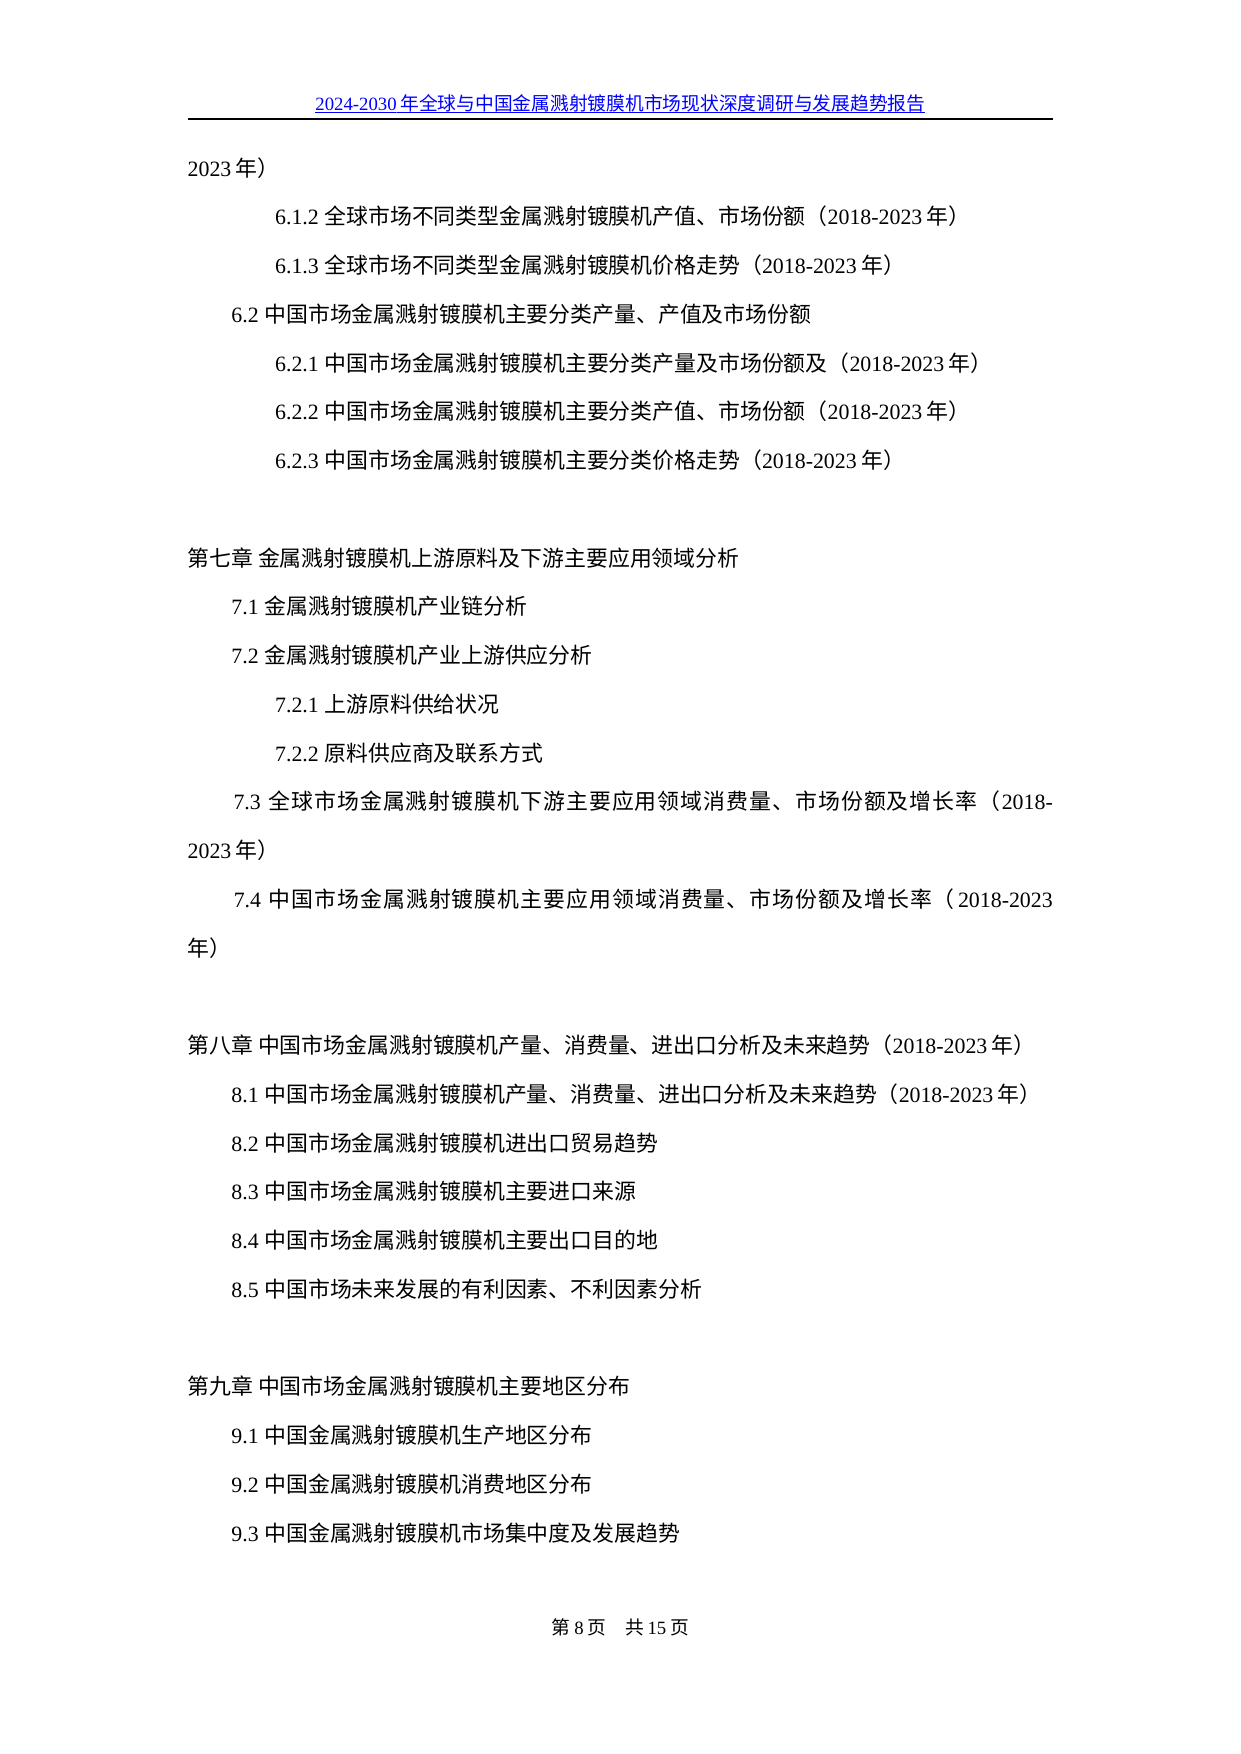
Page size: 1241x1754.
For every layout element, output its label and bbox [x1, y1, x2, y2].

text [187, 150, 1053, 1548]
